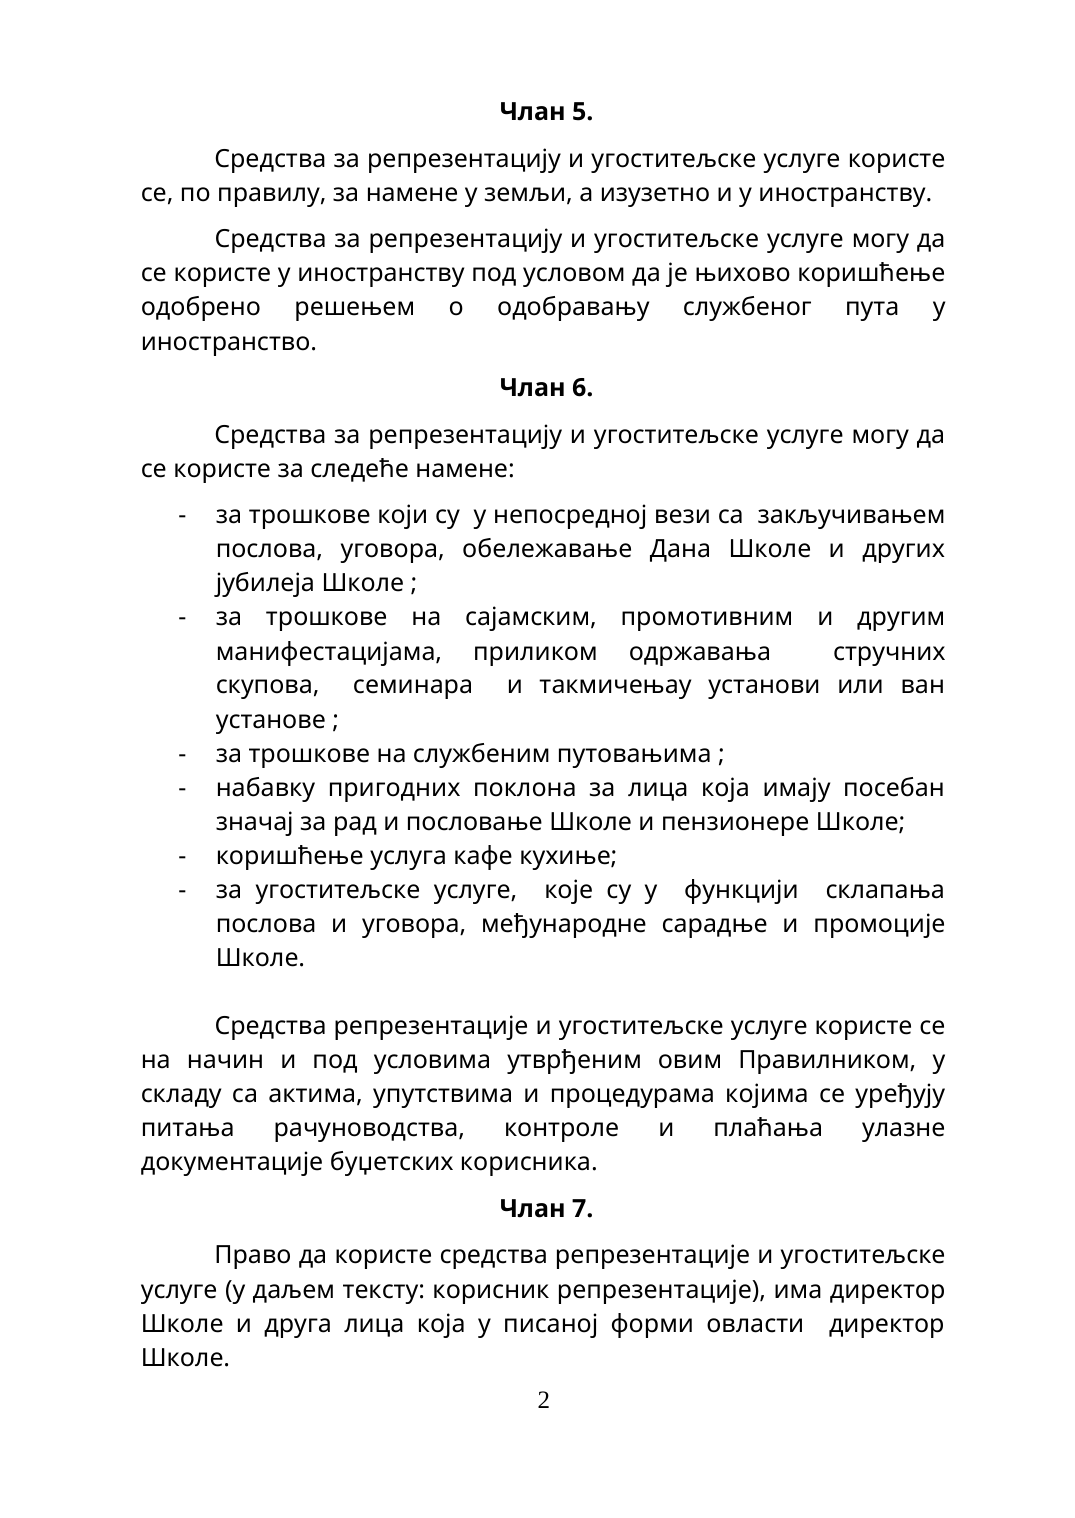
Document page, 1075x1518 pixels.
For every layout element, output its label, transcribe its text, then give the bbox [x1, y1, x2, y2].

list за трошкове који су у непосредној вези са закључивањем послова, уговора, обележавање Дана Школе и других јубилеја Школе ; [178, 497, 946, 599]
list набавку пригодних поклона за лица која имају посебан значај за рад и пословање Школе и пензионере Школе; [178, 769, 946, 837]
text Средства за репрезентацију и угоститељске услуге користе се, по правилу, за намене у земљи, а изузетно и у иностранству. [141, 140, 946, 208]
text Члан 7. [141, 1191, 946, 1225]
list за трошкове на службеним путовањима ; [178, 735, 946, 769]
list за угоститељске услуге, које су у функцији склапања послова и уговора, међународне сарадње и промоције Школе. [178, 872, 946, 974]
list коришћење услуга кафе кухиње; [178, 837, 946, 872]
text Средства за репрезентацију и угоститељске услуге могу да се користе за следеће намене: [141, 416, 946, 484]
text Члан 5. [141, 94, 946, 128]
text Члан 6. [141, 370, 946, 404]
text Средства за репрезентацију и угоститељске услуге могу да се користе у иностранству под условом да је њихово коришћење одобрено решењем о одобравању службеног пута у иностранство. [141, 221, 946, 357]
text Право да користе средства репрезентације и угоститељске услуге (у даљем тексту: корисник репрезентације), има директор Школе и друга лица која у писаној форми овласти директор Школе. [141, 1237, 946, 1373]
text Средства репрезентације и угоститељске услуге користе се на начин и под условима утврђеним овим Правилником, у складу са актима, упутствима и процедурама којима се уређују питања рачуноводства, контроле и плаћања улазне документације буџетских корисника. [141, 1008, 946, 1178]
list за трошкове на сајамским, промотивним и другим манифестацијама, приликом одржавања стручних скупова, семинара и такмичењау установи или ван установе ; [178, 599, 946, 735]
